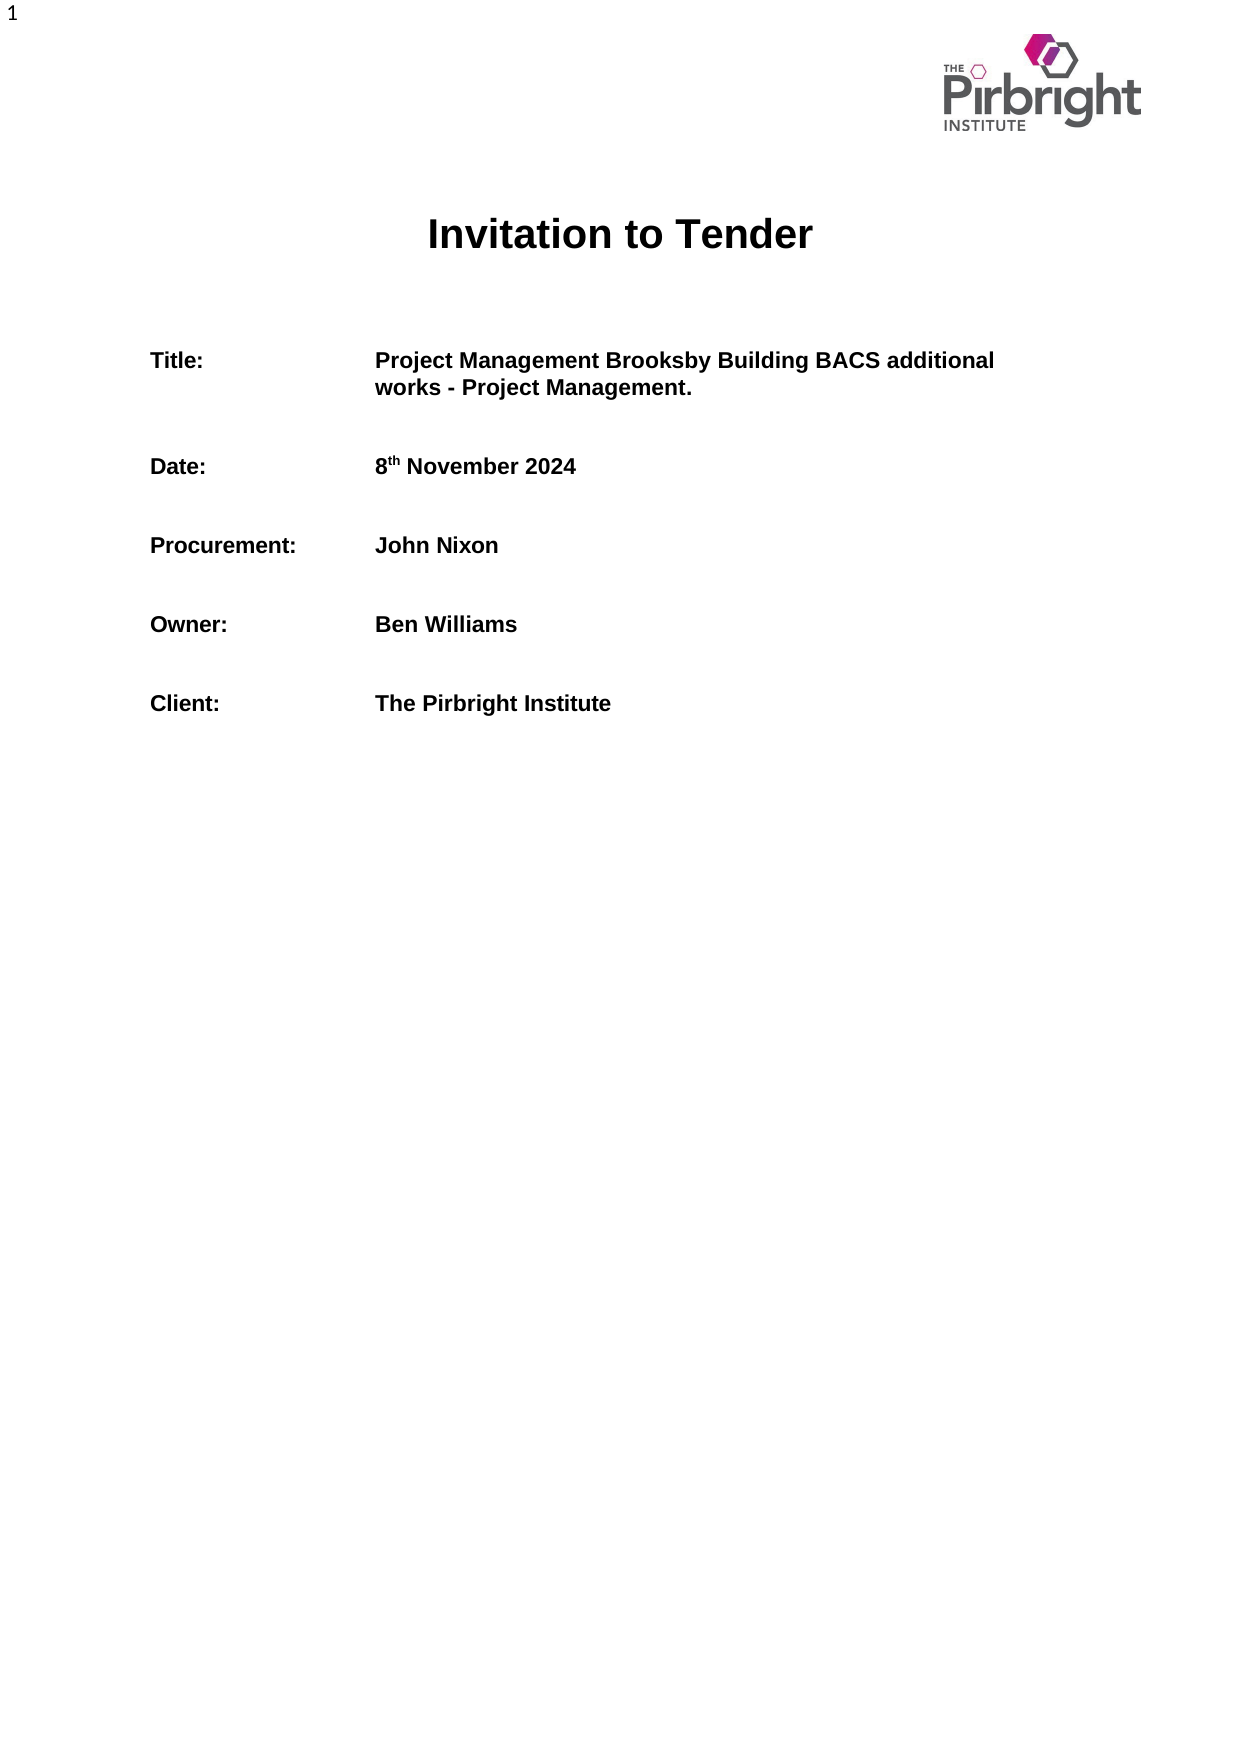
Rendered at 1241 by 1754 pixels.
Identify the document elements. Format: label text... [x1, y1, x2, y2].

text Client: The Pirbright Institute [150, 690, 1165, 717]
text Title: Project Management Brooksby Building BACS additional works - Project Management. [150, 347, 1029, 400]
title Invitation to Tender [135, 209, 1105, 257]
text Date: 8th November 2024 [150, 453, 1165, 479]
text Owner: Ben Williams [150, 611, 1165, 638]
text Procurement: John Nixon [150, 532, 1165, 558]
picture [943, 34, 1141, 131]
